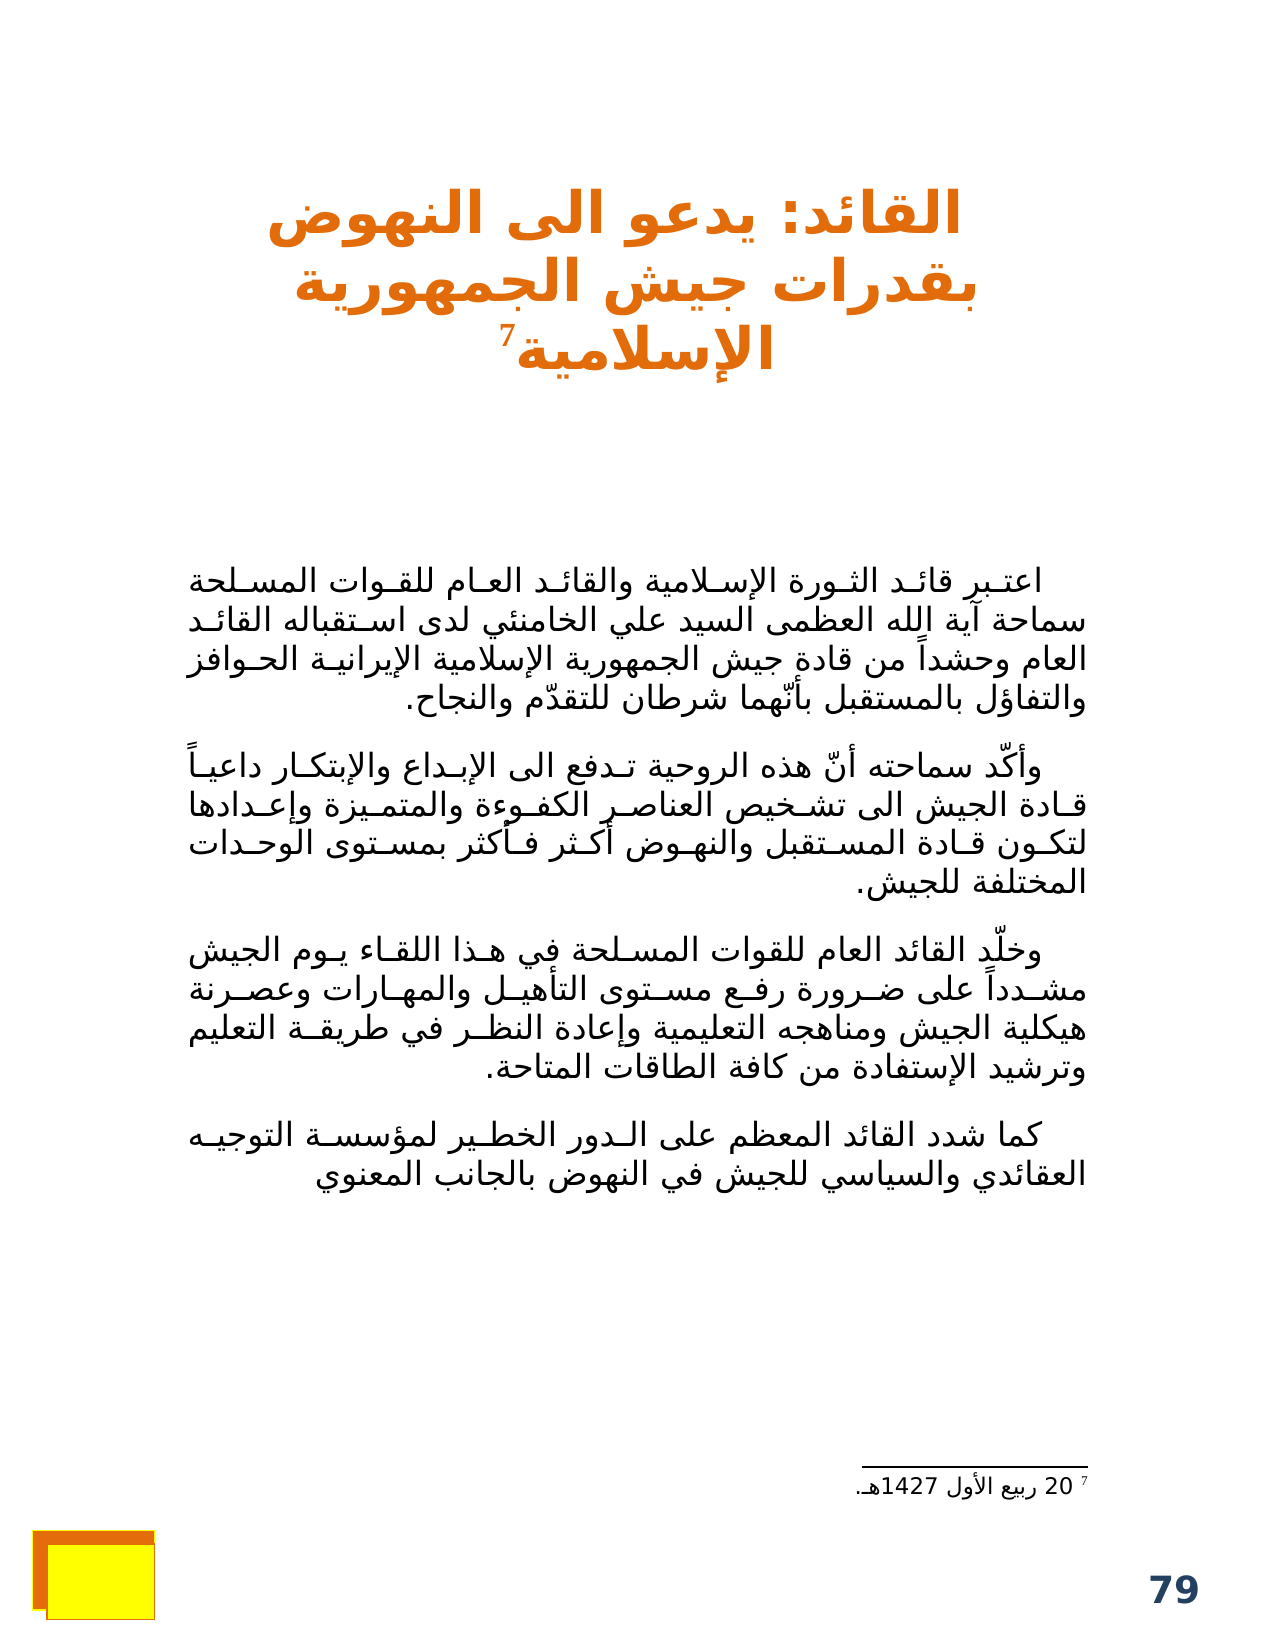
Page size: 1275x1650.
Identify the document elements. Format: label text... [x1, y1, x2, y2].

text القائد: يدعو الى النهوض بقدرات جيش الجمهورية الإسلامية [187, 179, 1087, 383]
text اعتبر قائد الثورة الإسلامية والقائد العام للقوات المسلحة سماحة آية الله العظمى السيد علي الخامنئي لدى استقباله القائد العام وحشداً من قادة جيش الجمهورية الإسلامية الإيرانية الحوافز والتفاؤل بالمستقبل بأنّهما شرطان للتقدّم والنجاح. [187, 562, 1087, 717]
text وأكّد سماحته أنّ هذه الروحية تدفع الى الإبداع والإبتكار داعياً قادة الجيش الى تشخيص العناصر الكفوءة والمتميزة وإعدادها لتكون قادة المستقبل والنهوض أكثر فأكثر بمستوى الوحدات المختلفة للجيش. [187, 746, 1087, 902]
text كما شدد القائد المعظم على الدور الخطير لمؤسسة التوجيه العقائدي والسياسي للجيش في النهوض بالجانب المعنوي [187, 1115, 1087, 1193]
text وخلّد القائد العام للقوات المسلحة في هذا اللقاء يوم الجيش مشدداً على ضرورة رفع مستوى التأهيل والمهارات وعصرنة هيكلية الجيش ومناهجه التعليمية وإعادة النظر في طريقة التعليم وترشيد الإستفادة من كافة الطاقات المتاحة. [187, 931, 1087, 1086]
